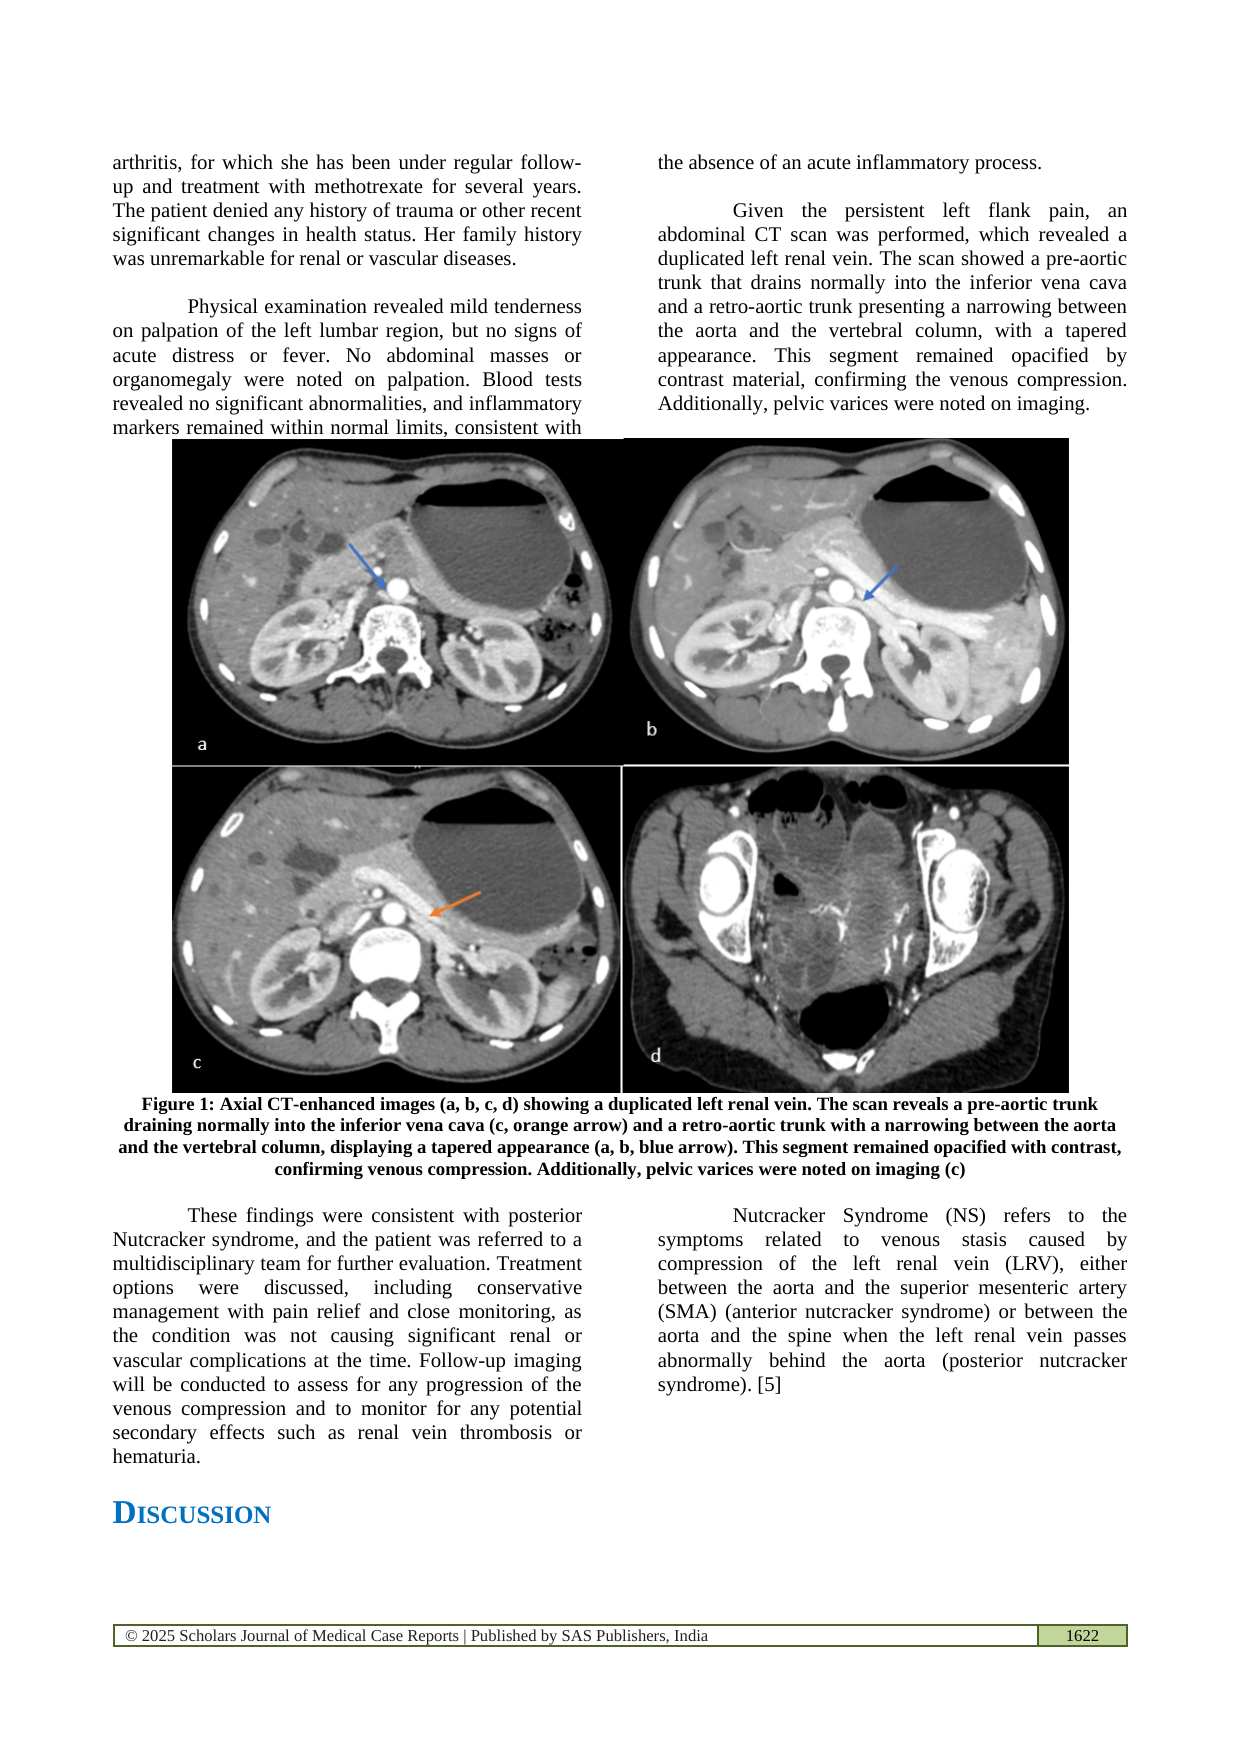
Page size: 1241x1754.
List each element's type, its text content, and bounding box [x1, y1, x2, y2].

text Physical examination revealed mild tenderness on palpation of the left lumbar region, but no signs of acute distress or fever. No abdominal masses or organomegaly were noted on palpation. Blood tests revealed no significant abnormalities, and inflammatory markers remained within normal limits, consistent with the absence of an acute inflammatory process. [112, 294, 583, 439]
text Given the persistent left flank pain, an abdominal CT scan was performed, which revealed a duplicated left renal vein. The scan showed a pre-aortic trunk that drains normally into the inferior vena cava and a retro-aortic trunk presenting a narrowing between the aorta and the vertebral column, with a tapered appearance. This segment remained opacified by contrast material, confirming the venous compression. Additionally, pelvic varices were noted on imaging. [658, 198, 1128, 415]
subtitle Nutcracker Syndrome (NS) refers to the symptoms related to venous stasis caused by compression of the left renal vein (LRV), either between the aorta and the superior mesenteric artery (SMA) (anterior nutcracker syndrome) or between the aorta and the spine when the left renal vein passes abnormally behind the aorta (posterior nutcracker syndrome). [5] [658, 1203, 1128, 1396]
text DISCUSSION [112, 1492, 583, 1530]
text Figure 1: Axial CT-enhanced images (a, b, c, d) showing a duplicated left renal vein. The scan reveals a pre-aortic trunk draining normally into the inferior vena cava (c, orange arrow) and a retro-aortic trunk with a narrowing between the aorta and the vertebral column, displaying a tapered appearance (a, b, blue arrow). This segment remained opacified with contrast, confirming venous compression. Additionally, pelvic varices were noted on imaging (c) [112, 1093, 1128, 1179]
text These findings were consistent with posterior Nutcracker syndrome, and the patient was referred to a multidisciplinary team for further evaluation. Treatment options were discussed, including conservative management with pain relief and close monitoring, as the condition was not causing significant renal or vascular complications at the time. Follow-up imaging will be conducted to assess for any progression of the venous compression and to monitor for any potential secondary effects such as renal vein thrombosis or hematuria. [112, 1203, 583, 1468]
picture [170, 438, 1070, 1093]
